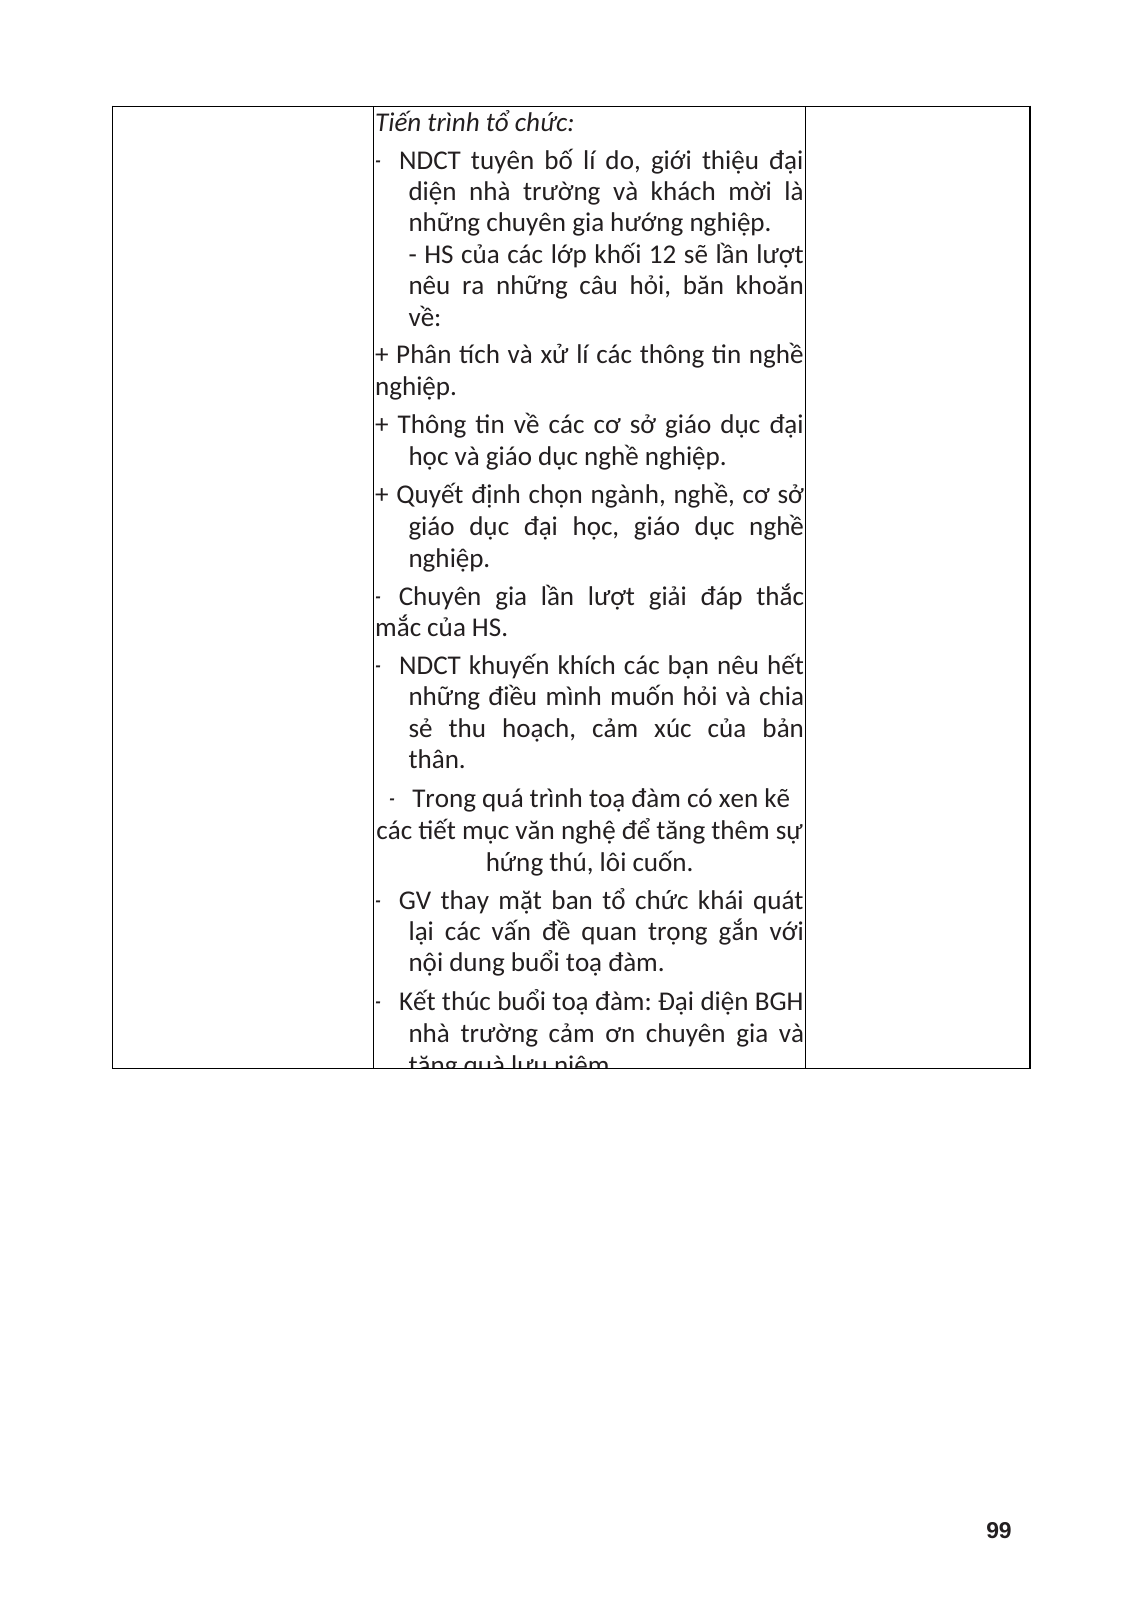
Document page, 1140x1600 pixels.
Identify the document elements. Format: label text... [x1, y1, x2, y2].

table_header [113, 107, 373, 1068]
table_header [806, 107, 1029, 1068]
table_header Tiến trình tổ chức: NDCT tuyên bố lí do, giới thiệu đại diện nhà trường và khách mời là những chuyên gia hướng nghiệp. - HS của các lớp khối 12 sẽ lần lượt nêu ra những câu hỏi, băn khoăn về: + Phân tích và xử lí các thông tin nghề nghiệp. + Thông tin về các cơ sở giáo dục đại học và giáo dục nghề nghiệp. + Quyết định chọn ngành, nghề, cơ sở giáo dục đại học, giáo dục nghề nghiệp. Chuyên gia lần lượt giải đáp thắc mắc của HS. NDCT khuyến khích các bạn nêu hết những điều mình muốn hỏi và chia sẻ thu hoạch, cảm xúc của bản thân. Trong quá trình toạ đàm có xen kẽ các tiết mục văn nghệ để tăng thêm sự hứng thú, lôi cuốn. GV thay mặt ban tổ chức khái quát lại các vấn đề quan trọng gắn với nội dung buổi toạ đàm. Kết thúc buổi toạ đàm: Đại diện BGH nhà trường cảm ơn chuyên gia và tặng quà lưu niệm. Đánh giá, rút kinh nghiệm sau triển lãm: Phỏng vấn HS về những điều mà các em thu hoạch được sau khi giao lưu. Rút kinh nghiệm: Khẳng định những thành công và rút ra những bài học kinh nghiệm để’ lần sau tổ’ chức thành công hơn. [374, 107, 805, 1068]
